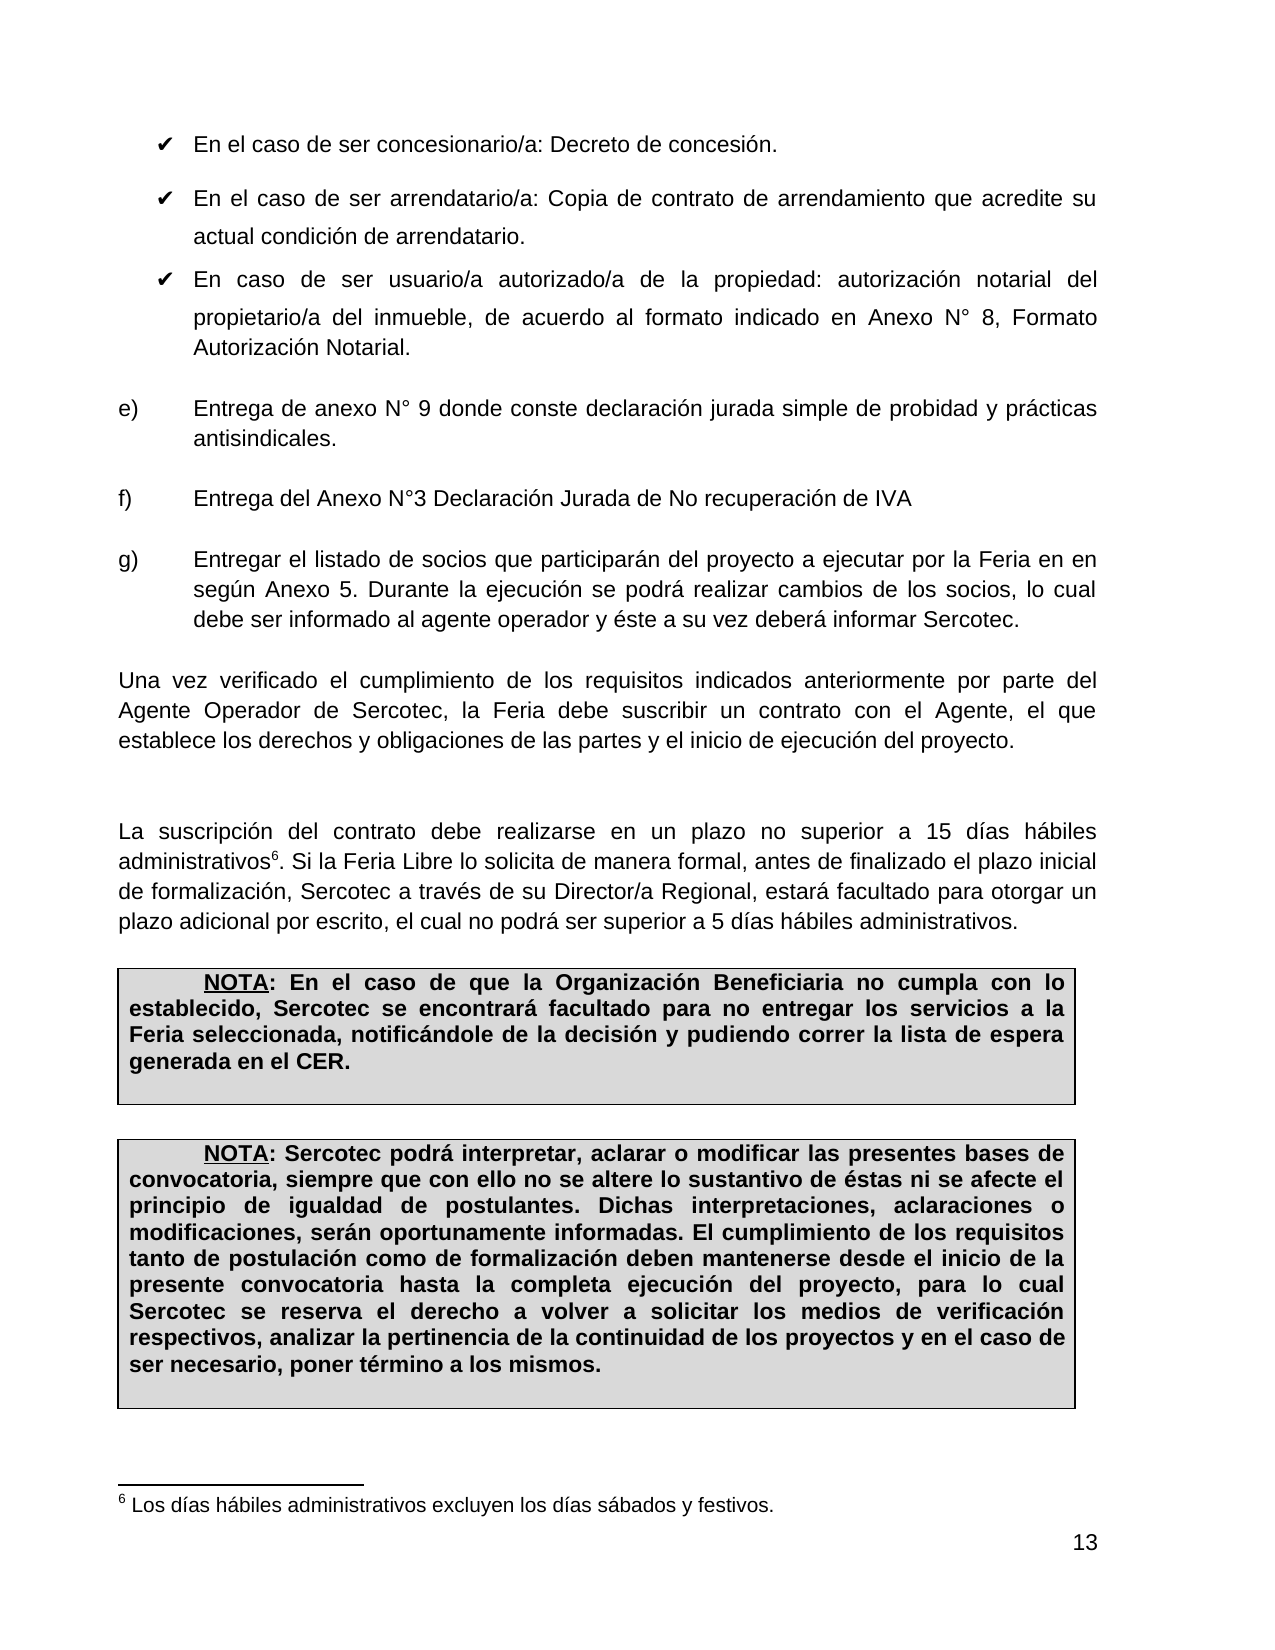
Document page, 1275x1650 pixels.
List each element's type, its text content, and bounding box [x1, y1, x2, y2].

list En el caso de ser concesionario/a: Decreto de concesión. [156, 118, 1098, 165]
list Entregar el listado de socios que participarán del proyecto a ejecutar por la Feria en en según Anexo 5. Durante la ejecución se podrá realizar cambios de los socios, lo cual debe ser informado al agente operador y éste a su vez deberá informar Sercotec. [118, 546, 1098, 632]
text Una vez verificado el cumplimiento de los requisitos indicados anteriormente por parte del Agente Operador de Sercotec, la Feria debe suscribir un contrato con el Agente, el que establece los derechos y obligaciones de las partes y el inicio de ejecución del proyecto. [118, 667, 1098, 753]
list Entrega del Anexo N°3 Declaración Jurada de No recuperación de IVA [118, 485, 1098, 512]
list En caso de ser usuario/a autorizado/a de la propiedad: autorización notarial del propietario/a del inmueble, de acuerdo al formato indicado en Anexo N° 8, Formato Autorización Notarial. [156, 253, 1098, 361]
list En el caso de ser arrendatario/a: Copia de contrato de arrendamiento que acredite su actual condición de arrendatario. [156, 172, 1098, 249]
text La suscripción del contrato debe realizarse en un plazo no superior a 15 días hábiles administrativos. Si la Feria Libre lo solicita de manera formal, antes de finalizado el plazo inicial de formalización, Sercotec a través de su Director/a Regional, estará facultado para otorgar un plazo adicional por escrito, el cual no podrá ser superior a 5 días hábiles administrativos. [118, 818, 1098, 934]
list Entrega de anexo N° 9 donde conste declaración jurada simple de probidad y prácticas antisindicales. [118, 394, 1098, 451]
